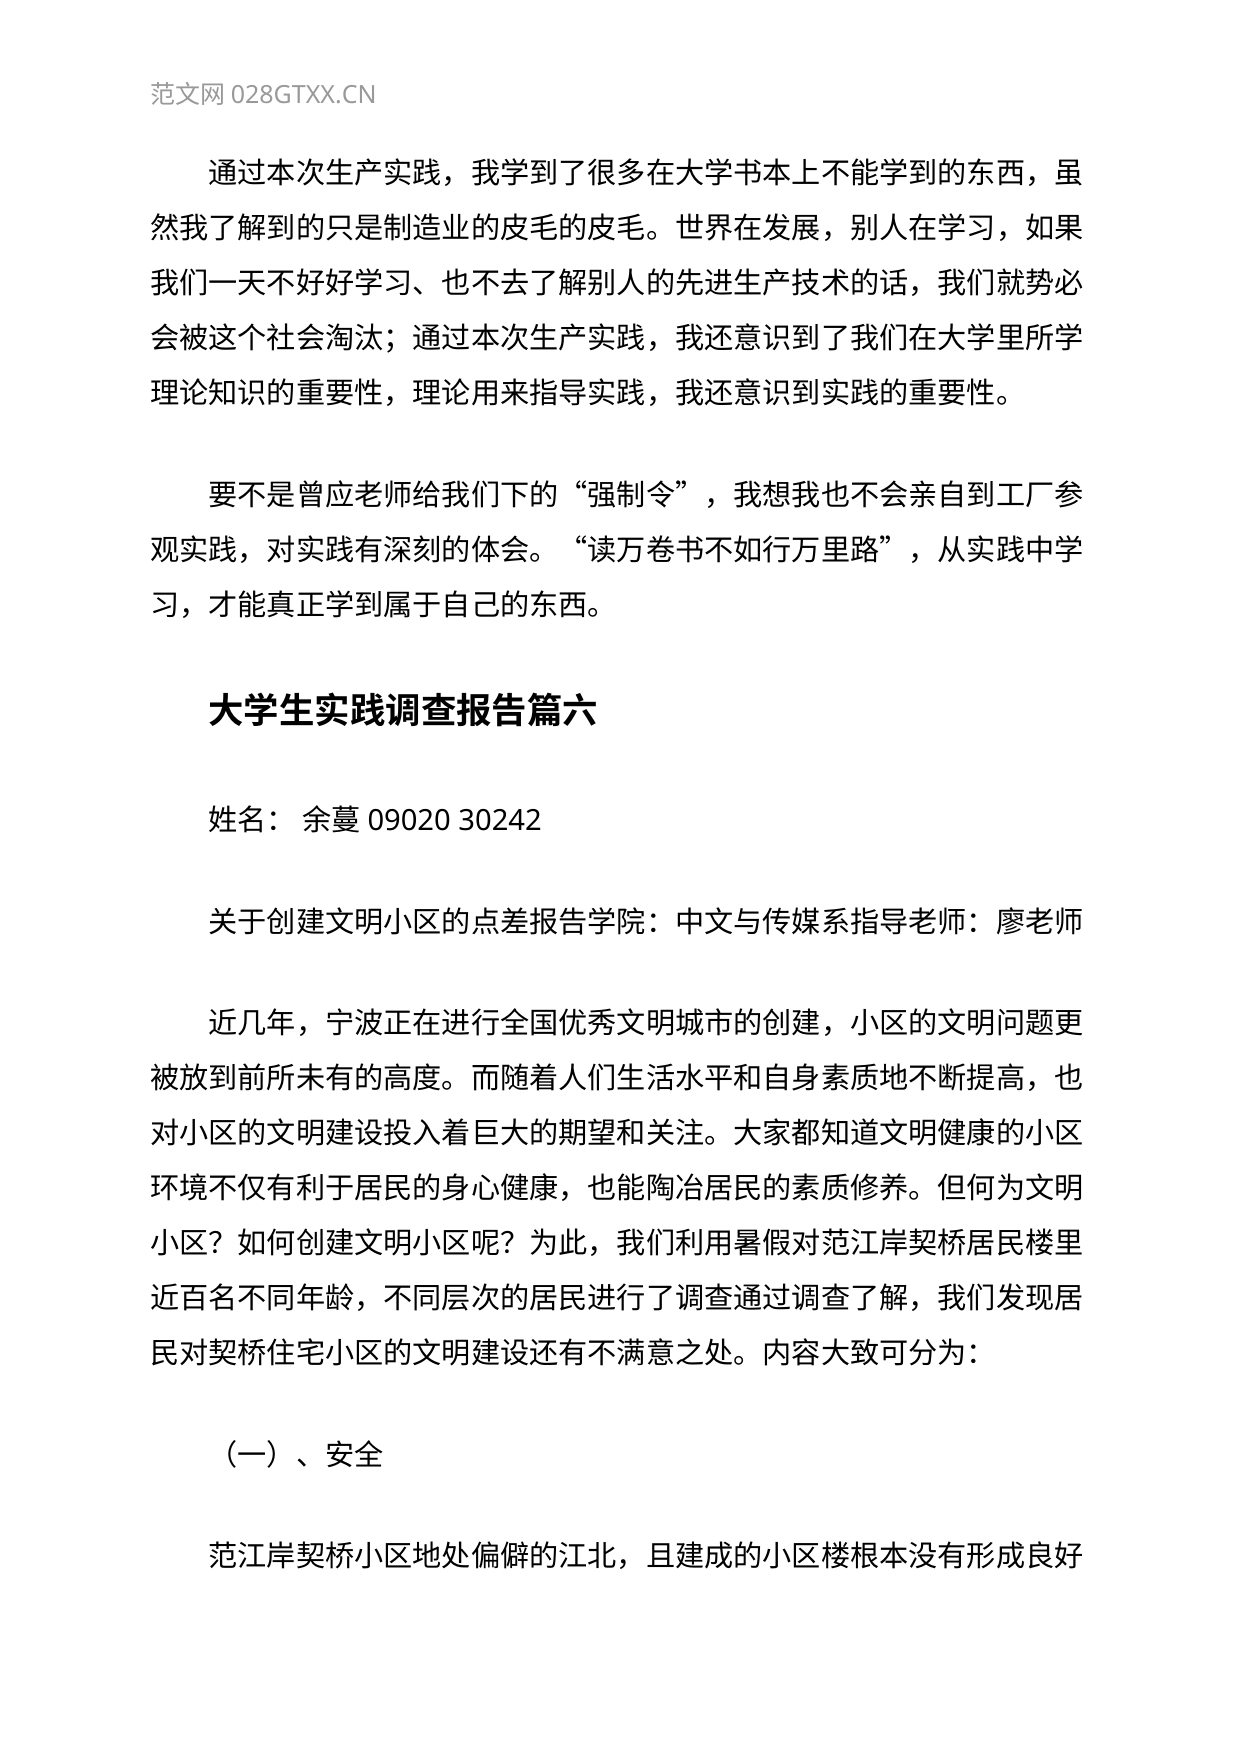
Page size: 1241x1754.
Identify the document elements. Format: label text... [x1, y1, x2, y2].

text 关于创建文明小区的点差报告学院：中文与传媒系指导老师：廖老师 [150, 898, 1090, 941]
text 姓名： 余蔓 09020 30242 [150, 796, 1090, 839]
text 大学生实践调查报告篇六 [150, 683, 1090, 734]
text （一）、安全 [150, 1431, 1090, 1473]
text 通过本次生产实践，我学到了很多在大学书本上不能学到的东西，虽然我了解到的只是制造业的皮毛的皮毛。世界在发展，别人在学习，如果我们一天不好好学习、也不去了解别人的先进生产技术的话，我们就势必会被这个社会淘汰；通过本次生产实践，我还意识到了我们在大学里所学理论知识的重要性，理论用来指导实践，我还意识到实践的重要性。 [150, 150, 1090, 412]
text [150, 1533, 1090, 1575]
text 要不是曾应老师给我们下的“强制令”，我想我也不会亲自到工厂参观实践，对实践有深刻的体会。“读万卷书不如行万里路”，从实践中学习，才能真正学到属于自己的东西。 [150, 471, 1090, 623]
text 近几年，宁波正在进行全国优秀文明城市的创建，小区的文明问题更被放到前所未有的高度。而随着人们生活水平和自身素质地不断提高，也对小区的文明建设投入着巨大的期望和关注。大家都知道文明健康的小区环境不仅有利于居民的身心健康，也能陶冶居民的素质修养。但何为文明小区？如何创建文明小区呢？为此，我们利用暑假对范江岸契桥居民楼里近百名不同年龄，不同层次的居民进行了调查通过调查了解，我们发现居民对契桥住宅小区的文明建设还有不满意之处。内容大致可分为： [150, 1000, 1090, 1372]
